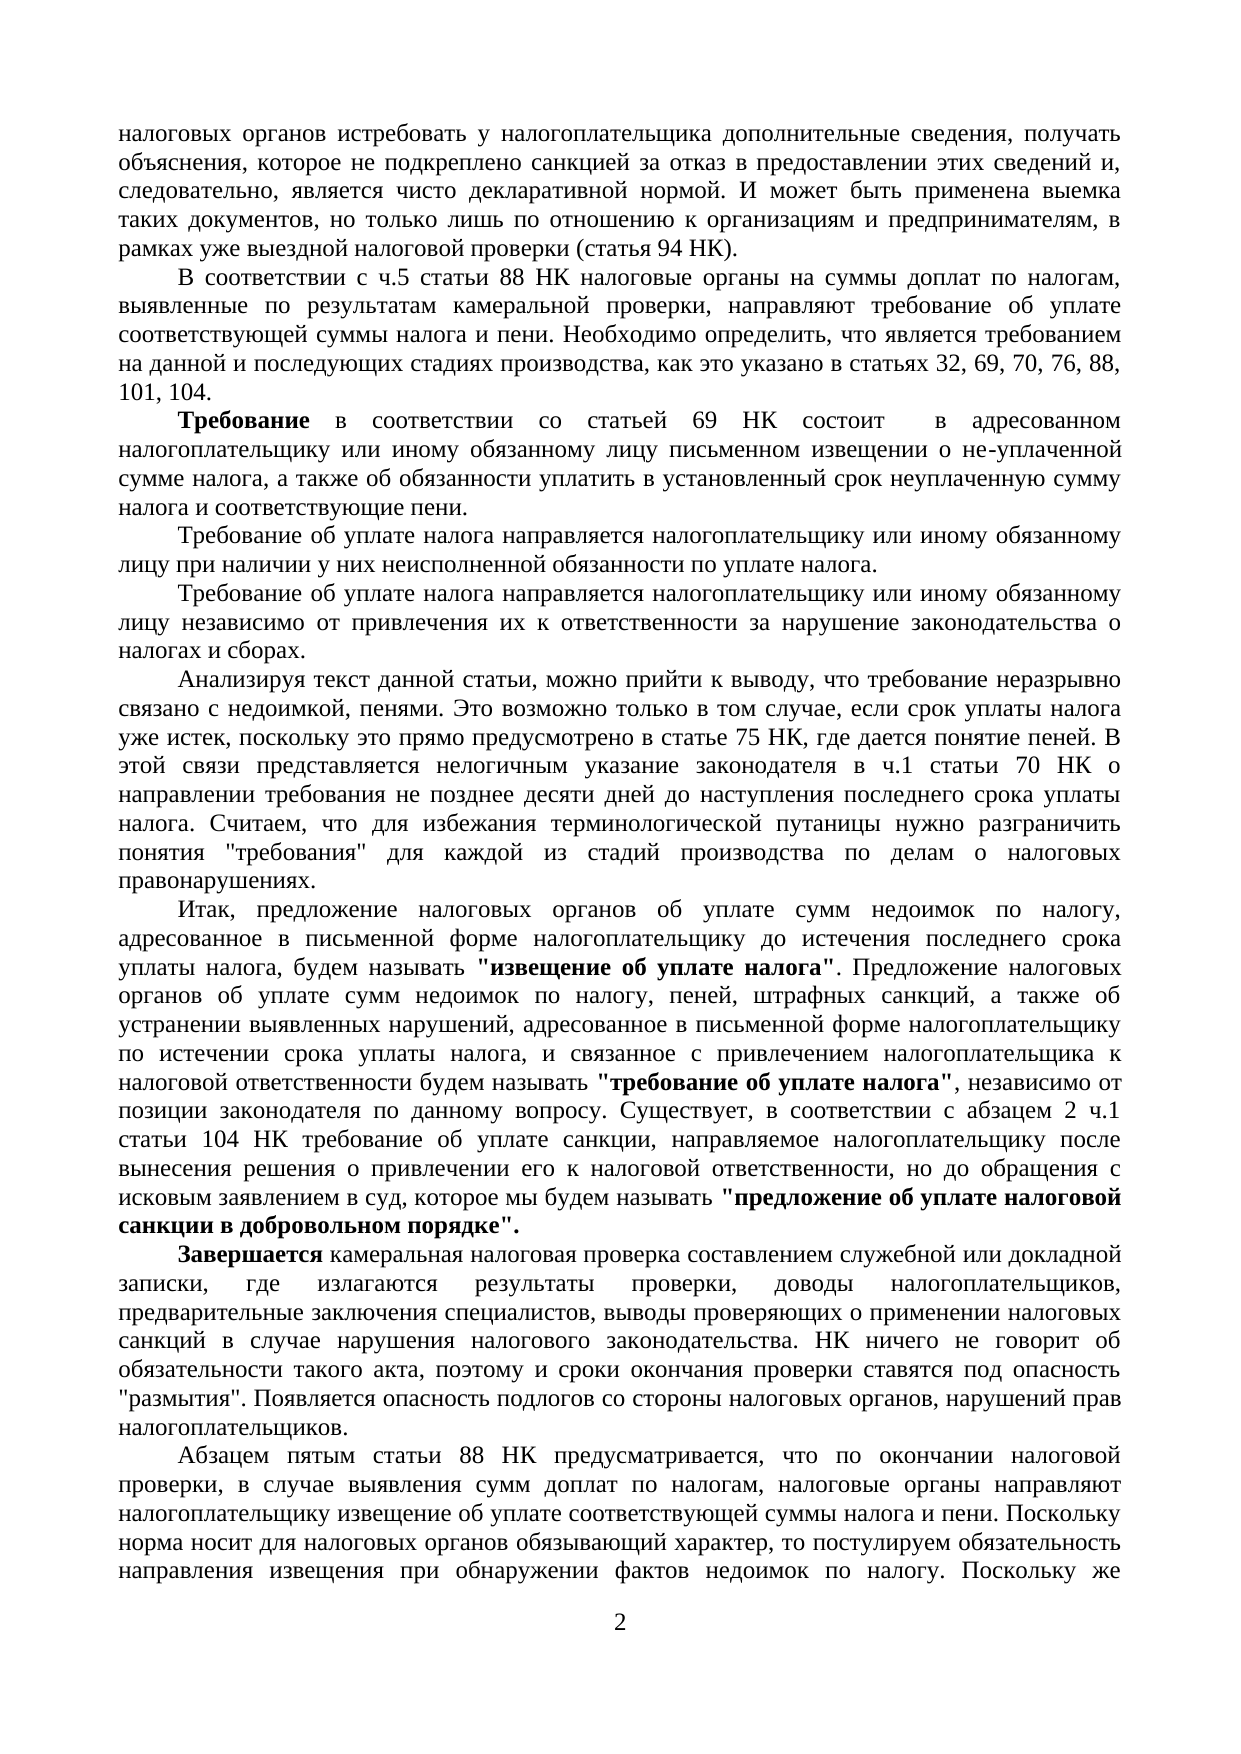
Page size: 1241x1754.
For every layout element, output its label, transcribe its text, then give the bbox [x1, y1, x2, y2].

text Требование об уплате налога направляется налогоплательщику или иному обязанному лицу независимо от привлечения их к ответственности за нарушение законодательства о налогах и сборах. [118, 578, 1122, 664]
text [118, 1441, 1122, 1584]
text Итак, предложение налоговых органов об уплате сумм недоимок по налогу, адресованное в письменной форме налогоплательщику до истечения последнего срока уплаты налога, будем называть "извещение об уплате налога". Предложение налоговых органов об уплате сумм недоимок по налогу, пеней, штрафных санкций, а также об устранении выявленных нарушений, адресованное в письменной форме налогоплательщику по истечении срока уплаты налога, и связанное с привлечением налогоплательщика к налоговой ответственности будем называть "требование об уплате налога", независимо от позиции законодателя по данному вопросу. Существует, в соответствии с абзацем 2 ч.1 статьи 104 НК требование об уплате санкции, направляемое налогоплательщику после вынесения решения о привлечении его к налоговой ответственности, но до обращения с исковым заявлением в суд, которое мы будем называть "предложение об уплате налоговой санкции в добровольном порядке". [118, 894, 1122, 1239]
text Завершается камеральная налоговая проверка составлением служебной или докладной записки, где излагаются результаты проверки, доводы налогоплательщиков, предварительные заключения специалистов, выводы проверяющих о применении налоговых санкций в случае нарушения налогового законодательства. НК ничего не говорит об обязательности такого акта, поэтому и сроки окончания проверки ставятся под опасность "размытия". Появляется опасность подлогов со стороны налоговых органов, нарушений прав налогоплательщиков. [118, 1239, 1122, 1441]
text Анализируя текст данной статьи, можно прийти к выводу, что требование неразрывно связано с недоимкой, пенями. Это возможно только в том случае, если срок уплаты налога уже истек, поскольку это прямо предусмотрено в статье 75 НК, где дается понятие пеней. В этой связи представляется нелогичным указание законодателя в ч.1 статьи 70 НК о направлении требования не позднее десяти дней до наступления последнего срока уплаты налога. Считаем, что для избежания терминологической путаницы нужно разграничить понятия "требования" для каждой из стадий производства по делам о налоговых правонарушениях. [118, 664, 1122, 894]
text В соответствии с ч.5 статьи 88 НК налоговые органы на суммы доплат по налогам, выявленные по результатам камеральной проверки, направляют требование об уплате соответствующей суммы налога и пени. Необходимо определить, что является требованием на данной и последующих стадиях производства, как это указано в статьях 32, 69, 70, 76, 88, 101, 104. [118, 262, 1122, 406]
text Требование об уплате налога направляется налогоплательщику или иному обязанному лицу при наличии у них неисполненной обязанности по уплате налога. [118, 521, 1122, 578]
text Требование в соответствии со статьей 69 НК состоит в адресованном налогоплательщику или иному обязанному лицу письменном извещении о не-уплаченной сумме налога, а также об обязанности уплатить в установленный срок неуплаченную сумму налога и соответствующие пени. [118, 406, 1122, 521]
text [118, 118, 1122, 262]
